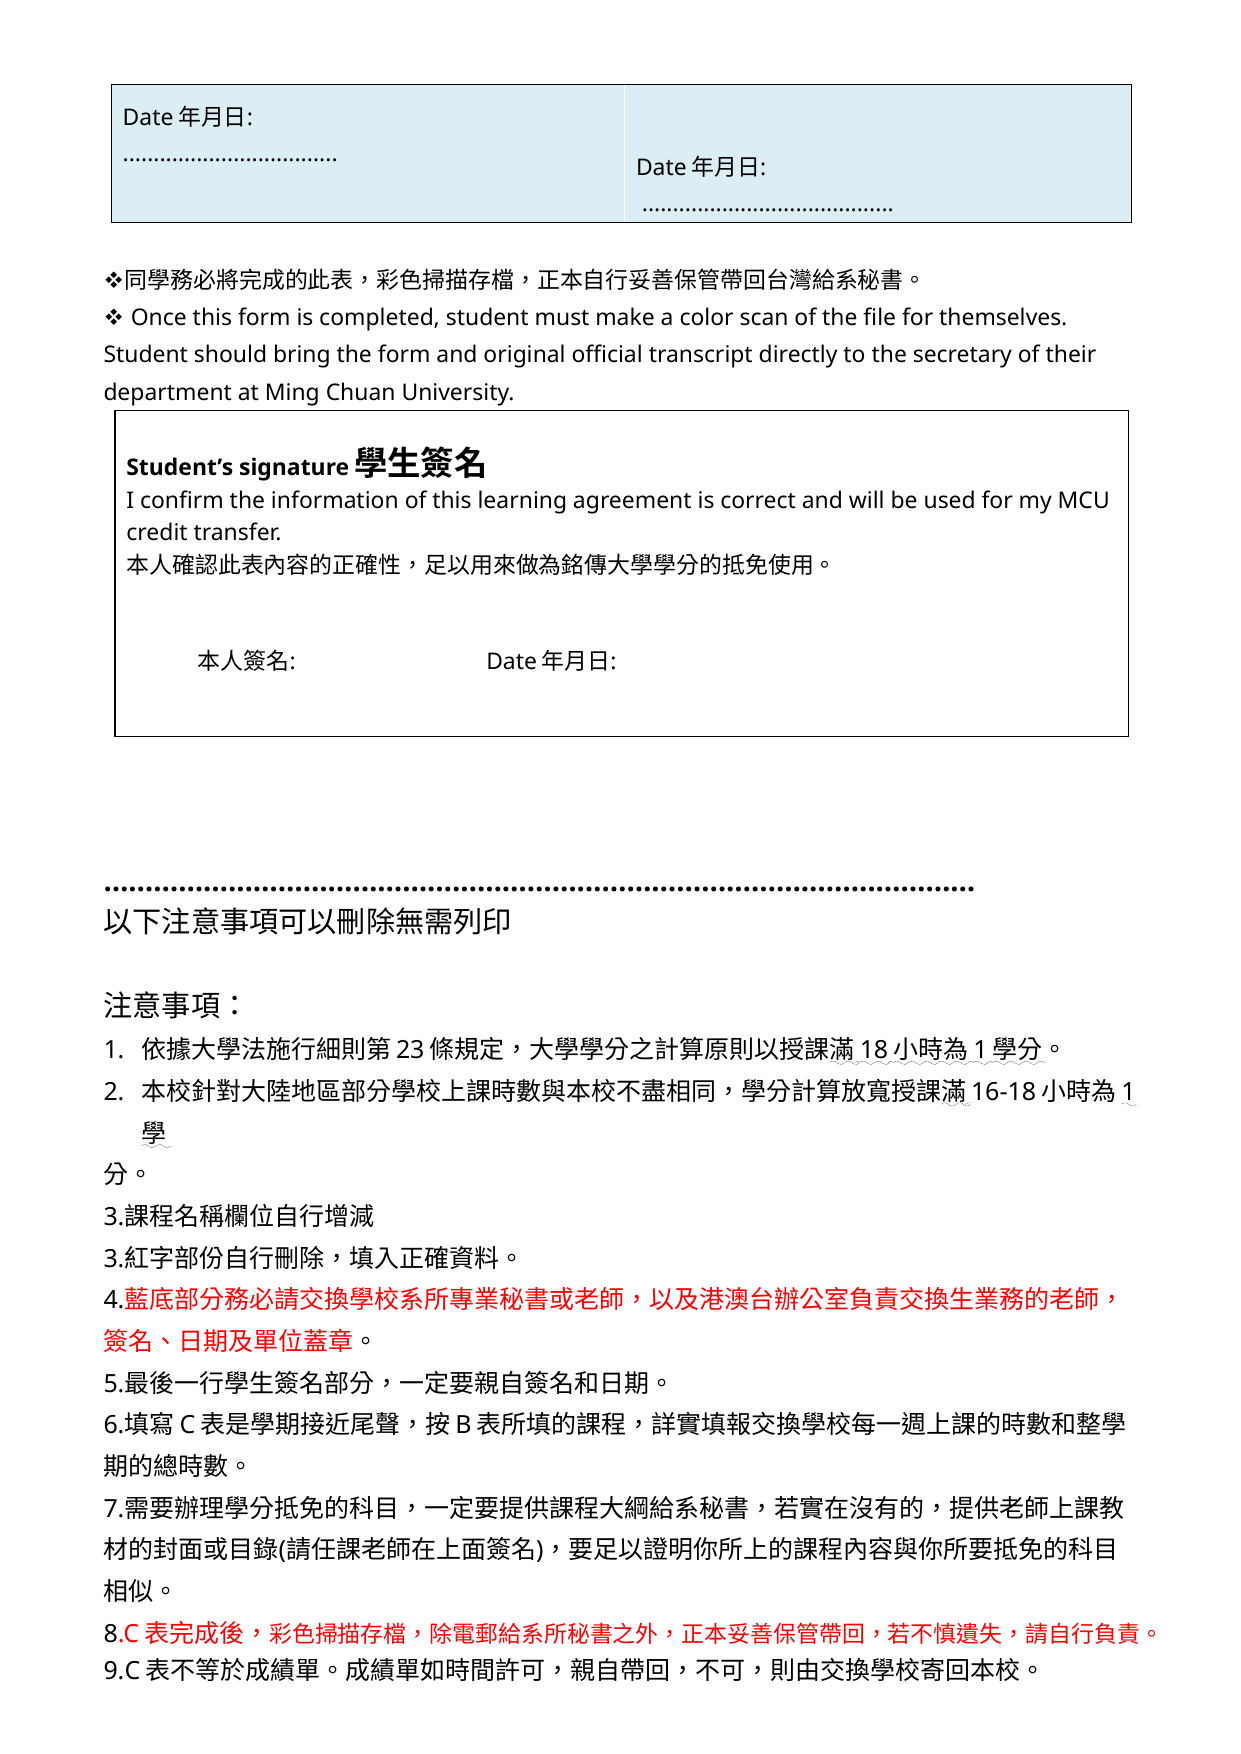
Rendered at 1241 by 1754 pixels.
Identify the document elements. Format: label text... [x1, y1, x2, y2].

text 7.需要辦理學分抵免的科目，一定要提供課程大綱給系秘書，若實在沒有的，提供老師上課教材的封面或目錄(請任課老師在上面簽名)，要足以證明你所上的課程內容與你所要抵免的科目相似。 [103, 1483, 1140, 1608]
text 以下注意事項可以刪除無需列印 [103, 899, 1140, 941]
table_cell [112, 85, 624, 222]
text 5.最後一行學生簽名部分，一定要親自簽名和日期。 6.填寫C表是學期接近尾聲，按B表所填的課程，詳實填報交換學校每一週上課的時數和整學期的總時數。 [103, 1358, 1140, 1483]
list 本校針對大陸地區部分學校上課時數與本校不盡相同，學分計算放寬授課滿16-18小時為1學 [103, 1066, 1140, 1149]
text 同學務必將完成的此表，彩色掃描存檔，正本自行妥善保管帶回台灣給系秘書。 Once this form is completed, student must make a color scan of the file for themselves. Student should bring the form and original official transcript directly to the secretary of their department at Ming Chuan University. [103, 260, 1140, 410]
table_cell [625, 85, 1131, 222]
text 分。 [103, 1149, 1140, 1191]
text 3.紅字部份自行刪除，填入正確資料。 [103, 1233, 1140, 1274]
text 3.課程名稱欄位自行增減 [103, 1191, 1140, 1233]
text 8.C表完成後，彩色掃描存檔，除電郵給系所秘書之外，正本妥善保管帶回，若不慎遺失，請自行負責。 [103, 1608, 1140, 1649]
list 依據大學法施行細則第23條規定，大學學分之計算原則以授課滿18小時為1學分。 [103, 1024, 1140, 1066]
text 4.藍底部分務必請交換學校系所專業秘書或老師，以及港澳台辦公室負責交換生業務的老師，簽名、日期及單位蓋章。 [103, 1274, 1140, 1358]
text …………………………………………………………………………………………… [103, 862, 1140, 899]
table_header Student’s signature學生簽名 I confirm the information of this learning agreement is correct and will be used for my MCU credit transfer. 本人確認此表內容的正確性，足以用來做為銘傳大學學分的抵免使用。 本人簽名: Date年月日: [116, 411, 1128, 736]
text 注意事項： [103, 983, 1140, 1024]
text 9.C表不等於成績單。成績單如時間許可，親自帶回，不可，則由交換學校寄回本校。 [103, 1649, 1140, 1687]
